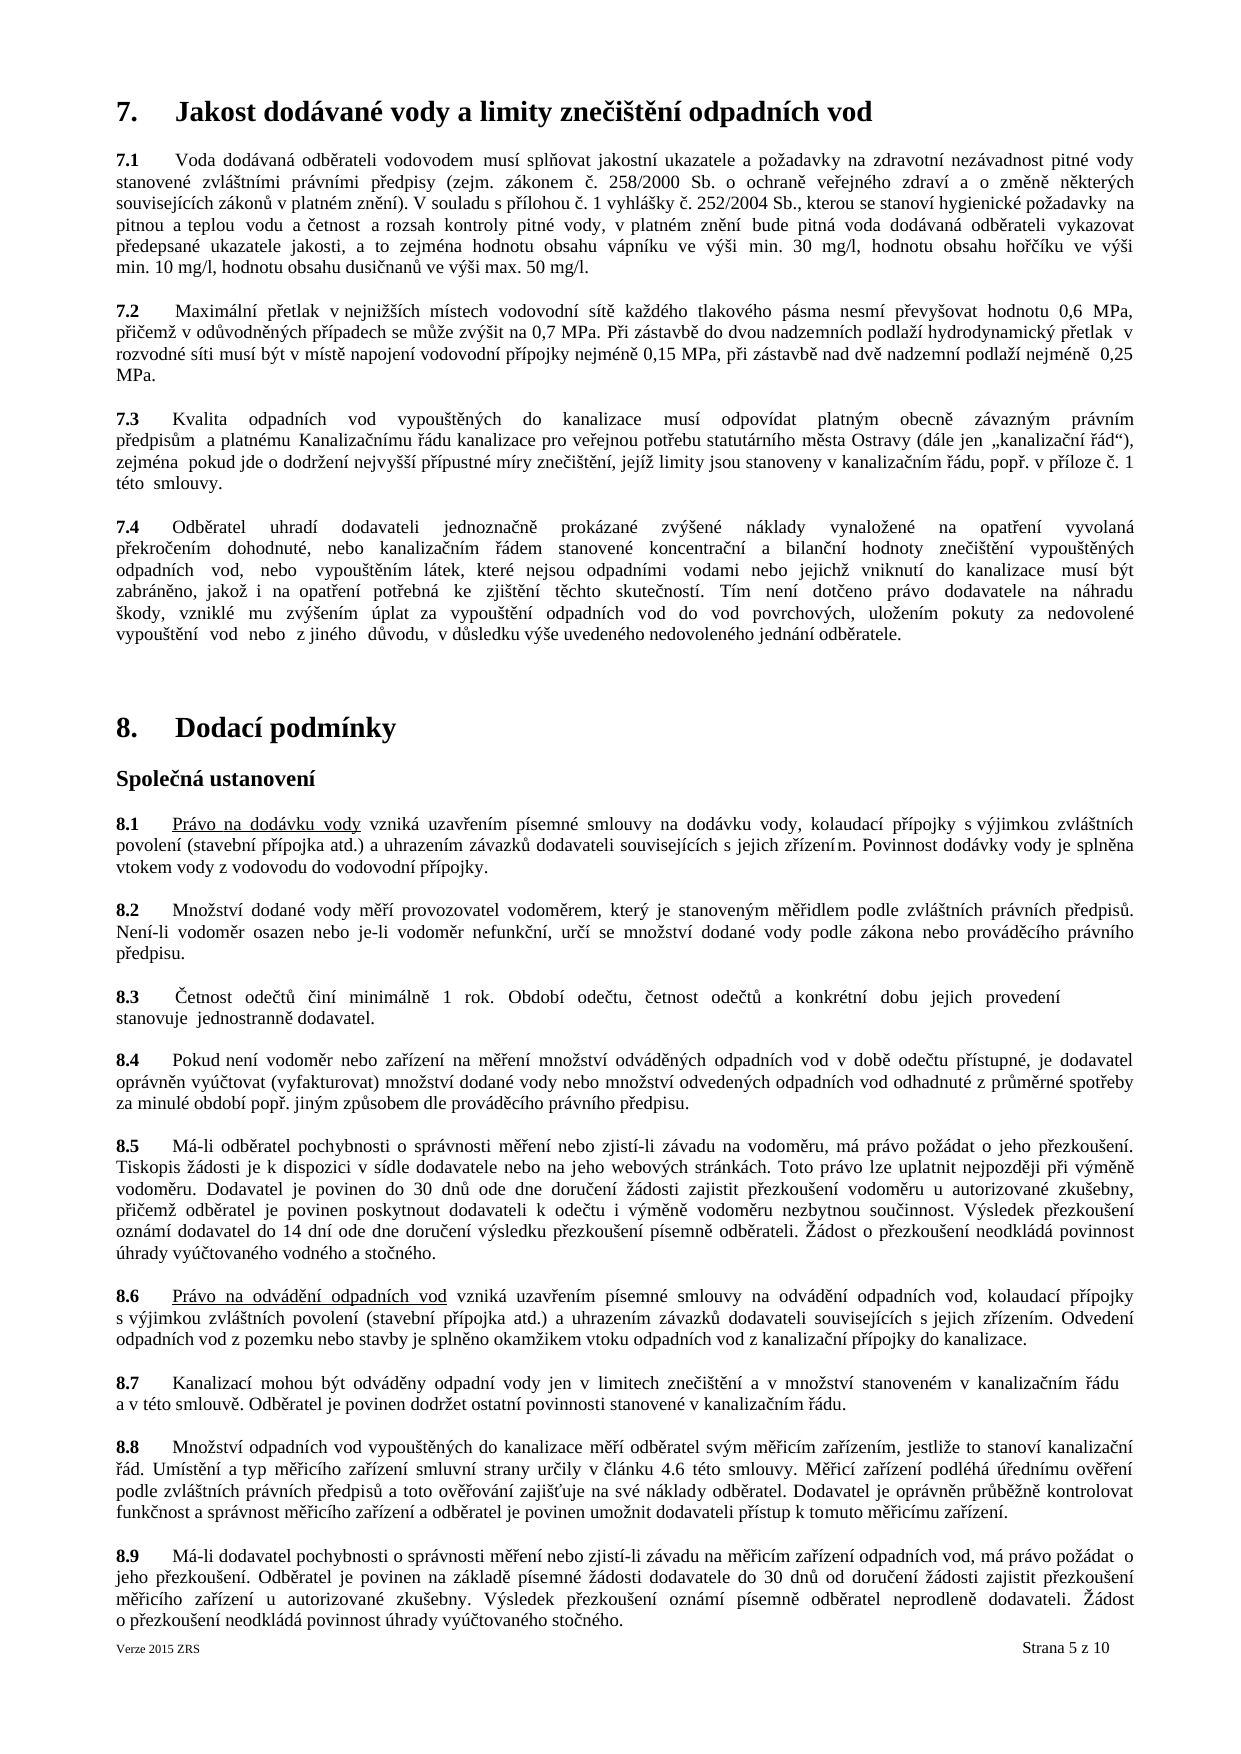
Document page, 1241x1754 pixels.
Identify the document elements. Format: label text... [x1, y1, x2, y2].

text Společná ustanovení [116, 766, 1188, 792]
text 7.2 Maximální přetlak v nejnižších místech vodovodní sítě každého tlakového pásma nesmí převyšovat hodnotu 0,6 MPa, přičemž v odůvodněných případech se může zvýšit na 0,7 MPa. Při zástavbě do dvou nadzemních podlaží hydrodynamický přetlak v rozvodné síti musí být v místě napojení vodovodní přípojky nejméně 0,15 MPa, při zástavbě nad dvě nadzemní podlaží nejméně 0,25 MPa. [116, 300, 1134, 386]
text 8.5 Má-li odběratel pochybnosti o správnosti měření nebo zjistí-li závadu na vodoměru, má právo požádat o jeho přezkoušení. Tiskopis žádosti je k dispozici v sídle dodavatele nebo na jeho webových stránkách. Toto právo lze uplatnit nejpozději při výměně vodoměru. Dodavatel je povinen do 30 dnů ode dne doručení žádosti zajistit přezkoušení vodoměru u autorizované zkušebny, přičemž odběratel je povinen poskytnout dodavateli k odečtu i výměně vodoměru nezbytnou součinnost. Výsledek přezkoušení oznámí dodavatel do 14 dní ode dne doručení výsledku přezkoušení písemně odběrateli. Žádost o přezkoušení neodkládá povinnost úhrady vyúčtovaného vodného a stočného. [116, 1135, 1134, 1264]
text Verze 2015 ZRS Strana 5 z 10 [116, 1635, 1188, 1658]
text 8.2 Množství dodané vody měří provozovatel vodoměrem, který je stanoveným měřidlem podle zvláštních právních předpisů. Není-li vodoměr osazen nebo je-li vodoměr nefunkční, určí se množství dodané vody podle zákona nebo prováděcího právního předpisu. [116, 899, 1134, 964]
text 8.1 Právo na dodávku vody vzniká uzavřením písemné smlouvy na dodávku vody, kolaudací přípojky s výjimkou zvláštních povolení (stavební přípojka atd.) a uhrazením závazků dodavateli souvisejících s jejich zřízením. Povinnost dodávky vody je splněna vtokem vody z vodovodu do vodovodní přípojky. [116, 813, 1134, 878]
text 8.7 Kanalizací mohou být odváděny odpadní vody jen v limitech znečištění a v množství stanoveném v kanalizačním řádu a v této smlouvě. Odběratel je povinen dodržet ostatní povinnosti stanovené v kanalizačním řádu. [116, 1372, 1134, 1415]
text 8.9 Má-li dodavatel pochybnosti o správnosti měření nebo zjistí-li závadu na měřicím zařízení odpadních vod, má právo požádat o jeho přezkoušení. Odběratel je povinen na základě písemné žádosti dodavatele do 30 dnů od doručení žádosti zajistit přezkoušení měřicího zařízení u autorizované zkušebny. Výsledek přezkoušení oznámí písemně odběratel neprodleně dodavateli. Žádost o přezkoušení neodkládá povinnost úhrady vyúčtovaného stočného. [116, 1545, 1134, 1631]
text 8. Dodací podmínky [116, 711, 1188, 744]
text 7.1 Voda dodávaná odběrateli vodovodem musí splňovat jakostní ukazatele a požadavky na zdravotní nezávadnost pitné vody stanovené zvláštními právními předpisy (zejm. zákonem č. 258/2000 Sb. o ochraně veřejného zdraví a o změně některých souvisejících zákonů v platném znění). V souladu s přílohou č. 1 vyhlášky č. 252/2004 Sb., kterou se stanoví hygienické požadavky na pitnou a teplou vodu a četnost a rozsah kontroly pitné vody, v platném znění bude pitná voda dodávaná odběrateli vykazovat předepsané ukazatele jakosti, a to zejména hodnotu obsahu vápníku ve výši min. 30 mg/l, hodnotu obsahu hořčíku ve výši min. 10 mg/l, hodnotu obsahu dusičnanů ve výši max. 50 mg/l. [116, 149, 1134, 278]
text 8.3 Četnost odečtů činí minimálně 1 rok. Období odečtu, četnost odečtů a konkrétní dobu jejich provedení stanovuje jednostranně dodavatel. [116, 986, 1134, 1029]
text 7.4 Odběratel uhradí dodavateli jednoznačně prokázané zvýšené náklady vynaložené na opatření vyvolaná překročením dohodnuté, nebo kanalizačním řádem stanovené koncentrační a bilanční hodnoty znečištění vypouštěných odpadních vod, nebo vypouštěním látek, které nejsou odpadními vodami nebo jejichž vniknutí do kanalizace musí být zabráněno, jakož i na opatření potřebná ke zjištění těchto skutečností. Tím není dotčeno právo dodavatele na náhradu škody, vzniklé mu zvýšením úplat za vypouštění odpadních vod do vod povrchových, uložením pokuty za nedovolené vypouštění vod nebo z jiného důvodu, v důsledku výše uvedeného nedovoleného jednání odběratele. [116, 516, 1134, 645]
text 7. Jakost dodávané vody a limity znečištění odpadních vod [116, 96, 1188, 128]
text 7.3 Kvalita odpadních vod vypouštěných do kanalizace musí odpovídat platným obecně závazným právním předpisům a platnému Kanalizačnímu řádu kanalizace pro veřejnou potřebu statutárního města Ostravy (dále jen „kanalizační řád“), zejména pokud jde o dodržení nejvyšší přípustné míry znečištění, jejíž limity jsou stanoveny v kanalizačním řádu, popř. v příloze č. 1 této smlouvy. [116, 408, 1134, 494]
text 8.8 Množství odpadních vod vypouštěných do kanalizace měří odběratel svým měřicím zařízením, jestliže to stanoví kanalizační řád. Umístění a typ měřicího zařízení smluvní strany určily v článku 4.6 této smlouvy. Měřicí zařízení podléhá úřednímu ověření podle zvláštních právních předpisů a toto ověřování zajišťuje na své náklady odběratel. Dodavatel je oprávněn průběžně kontrolovat funkčnost a správnost měřicího zařízení a odběratel je povinen umožnit dodavateli přístup k tomuto měřicímu zařízení. [116, 1437, 1134, 1523]
text 8.6 Právo na odvádění odpadních vod vzniká uzavřením písemné smlouvy na odvádění odpadních vod, kolaudací přípojky s výjimkou zvláštních povolení (stavební přípojka atd.) a uhrazením závazků dodavateli souvisejících s jejich zřízením. Odvedení odpadních vod z pozemku nebo stavby je splněno okamžikem vtoku odpadních vod z kanalizační přípojky do kanalizace. [116, 1286, 1134, 1350]
text 8.4 Pokud není vodoměr nebo zařízení na měření množství odváděných odpadních vod v době odečtu přístupné, je dodavatel oprávněn vyúčtovat (vyfakturovat) množství dodané vody nebo množství odvedených odpadních vod odhadnuté z průměrné spotřeby za minulé období popř. jiným způsobem dle prováděcího právního předpisu. [116, 1050, 1134, 1114]
